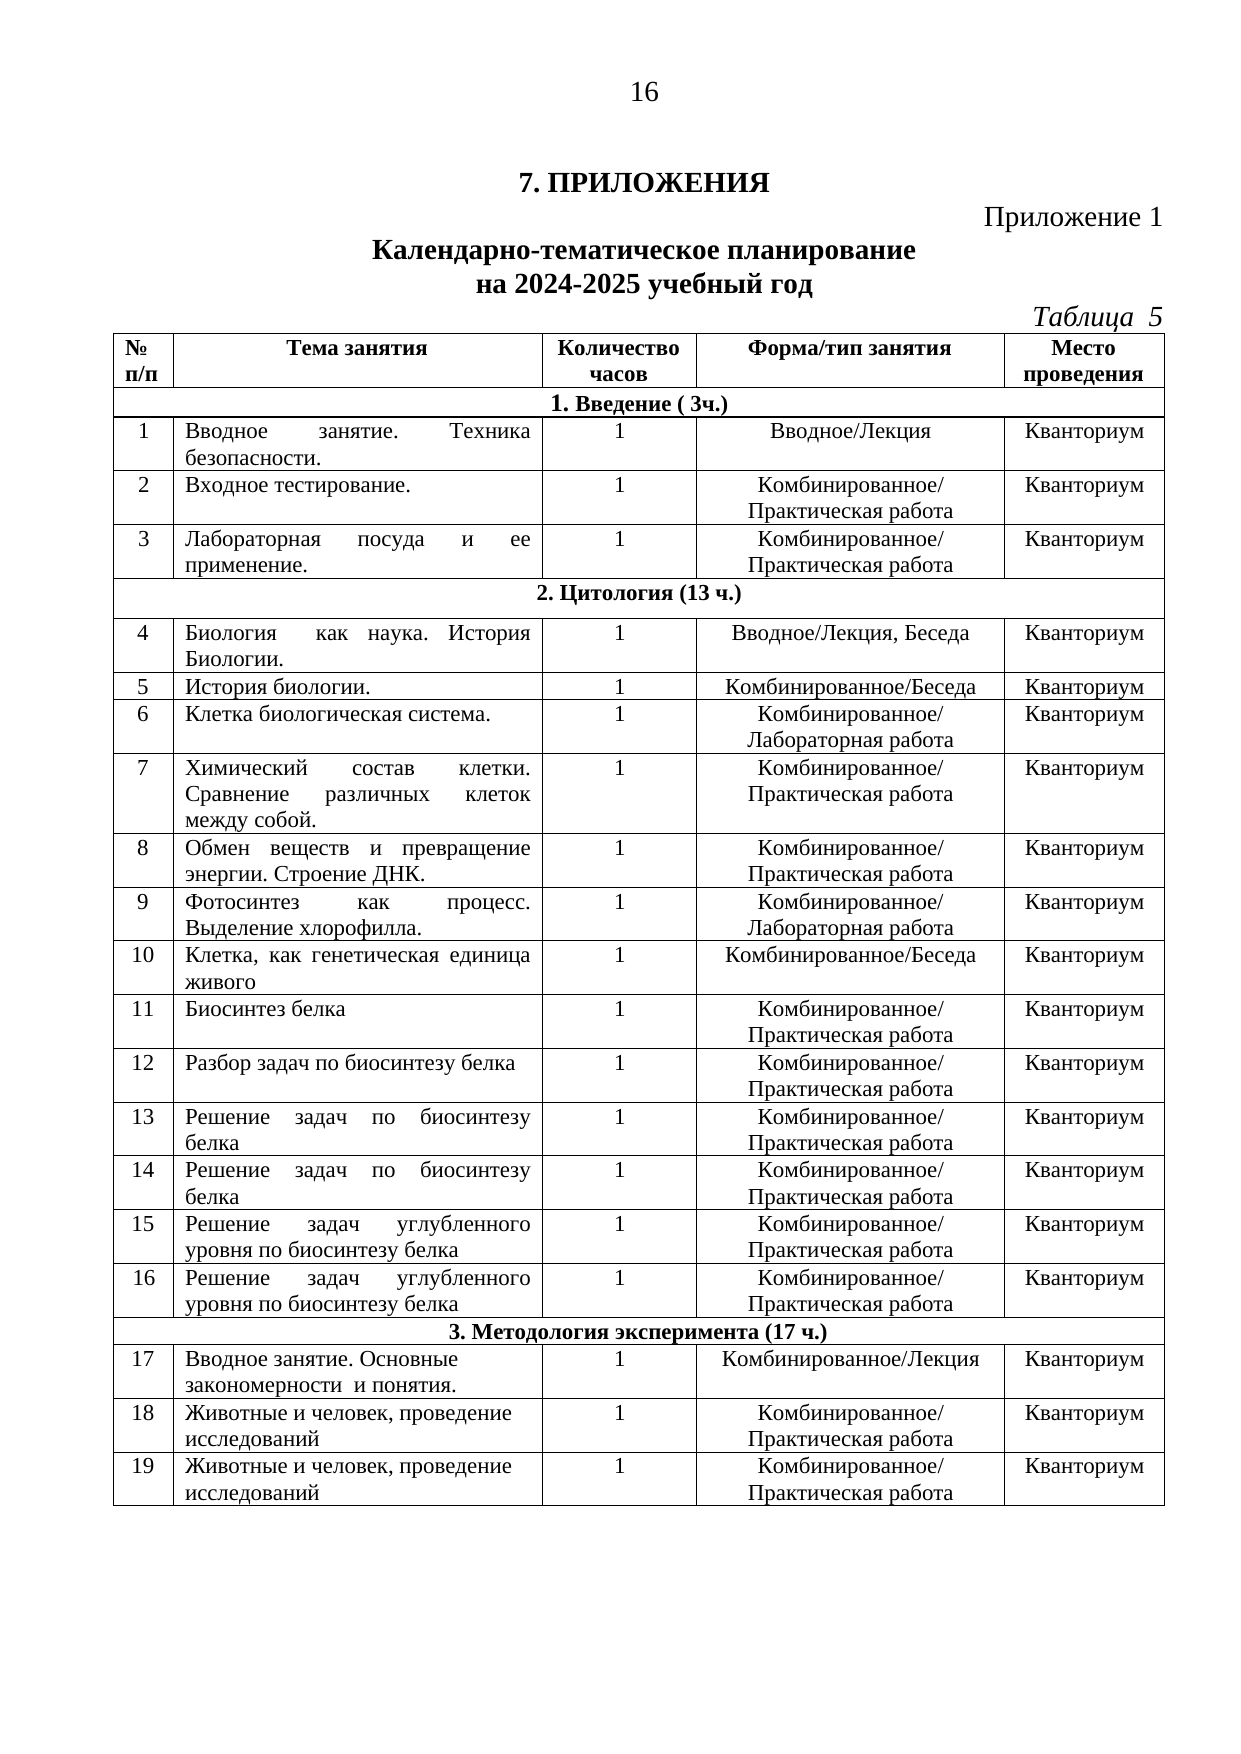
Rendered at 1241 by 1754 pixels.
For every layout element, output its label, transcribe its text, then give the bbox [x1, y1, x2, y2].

table_cell 1 [543, 1399, 696, 1452]
table_cell Кванториум [1005, 700, 1164, 753]
table_cell 18 [114, 1399, 173, 1452]
table_cell Кванториум [1005, 619, 1164, 672]
table_cell 13 [114, 1103, 173, 1155]
table_cell 9 [114, 888, 173, 940]
table_header Форма/тип занятия [697, 334, 1004, 387]
table_header Место проведения [1005, 334, 1051, 387]
table_cell 1 [543, 619, 696, 672]
table_header Тема занятия [174, 334, 542, 387]
table_cell 1 [543, 525, 696, 578]
text Приложение 1 [125, 199, 1163, 232]
table_cell Кванториум [1005, 673, 1164, 699]
table_cell История биологии. [174, 673, 542, 699]
table_cell Животные и человек, проведение исследований [174, 1453, 542, 1505]
table_cell 1 [543, 888, 696, 940]
table_cell 15 [114, 1210, 173, 1263]
table_cell Вводное/Лекция, Беседа [697, 619, 1004, 672]
table_cell 5 [114, 673, 173, 699]
text Календарно-тематическое планирование [125, 232, 1163, 266]
table_cell Комбинированное/ Практическая работа [697, 1049, 1004, 1102]
table_cell 8 [114, 834, 173, 887]
table_cell Животные и человек, проведение исследований [174, 1399, 542, 1452]
table_cell 1 [543, 754, 696, 833]
text Таблица 5 [125, 299, 1163, 333]
table_cell Кванториум [1005, 834, 1164, 887]
table_cell Вводное занятие. Техника безопасности. [174, 418, 542, 470]
table_cell Химический состав клетки. Сравнение различных клеток между собой. [174, 754, 542, 833]
table_cell Решение задач углубленного уровня по биосинтезу белка [174, 1210, 542, 1263]
table_cell Фотосинтез как процесс. Выделение хлорофилла. [174, 888, 542, 940]
table_cell Клетка биологическая система. [174, 700, 542, 753]
table_cell Комбинированное/ Практическая работа [697, 1156, 1004, 1209]
table_cell Комбинированное/ Практическая работа [697, 834, 1004, 887]
table_cell 1 [543, 834, 696, 887]
table_cell Комбинированное/ Практическая работа [697, 471, 1004, 524]
table_cell Комбинированное/Беседа [697, 673, 1004, 699]
table_cell Комбинированное/ Практическая работа [697, 754, 1004, 833]
table_cell Решение задач по биосинтезу белка [174, 1103, 542, 1155]
table_cell 2. Цитология (13 ч.) [114, 579, 1164, 618]
table_cell 1 [543, 1264, 696, 1317]
table_cell 16 [114, 1264, 173, 1317]
table_cell Комбинированное/ Практическая работа [697, 1210, 1004, 1263]
table_cell Кванториум [1005, 1453, 1164, 1505]
table_cell Биология как наука. История Биологии. [174, 619, 542, 672]
table_cell 14 [114, 1156, 173, 1209]
table_cell Клетка, как генетическая единица живого [174, 941, 542, 994]
table_cell Решение задач по биосинтезу белка [174, 1156, 542, 1209]
table_cell Комбинированное/ Практическая работа [697, 995, 1004, 1048]
table_cell Лабораторная посуда и ее применение. [174, 525, 542, 578]
table_cell Комбинированное/Лекция [697, 1345, 1004, 1398]
table_cell Комбинированное/ Практическая работа [697, 525, 1004, 578]
table_cell 1 [543, 995, 696, 1048]
table_cell Кванториум [1005, 525, 1164, 578]
table_cell 3 [114, 525, 173, 578]
table_cell 1 [543, 700, 696, 753]
text на 2024-2025 учебный год [125, 266, 1163, 299]
table_cell Разбор задач по биосинтезу белка [174, 1049, 542, 1102]
table_cell 2 [114, 471, 173, 524]
table_cell 1 [543, 1210, 696, 1263]
table_cell 6 [114, 700, 173, 753]
table_cell Кванториум [1005, 1156, 1164, 1209]
table_cell 1 [543, 418, 696, 470]
table_cell 1 [543, 673, 696, 699]
table_cell 17 [114, 1345, 173, 1398]
table_cell 1 [543, 1453, 696, 1505]
table_cell Кванториум [1005, 1264, 1164, 1317]
table_cell Кванториум [1005, 1345, 1164, 1398]
table_cell 3. Методология эксперимента (17 ч.) [114, 1318, 1164, 1344]
table_cell Кванториум [1005, 754, 1164, 833]
table_cell Комбинированное/ Практическая работа [697, 1264, 1004, 1317]
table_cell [697, 1453, 1004, 1505]
table_cell Решение задач углубленного уровня по биосинтезу белка [174, 1264, 542, 1317]
table_cell Введение ( 3ч.) [114, 388, 1164, 416]
table_cell Кванториум [1005, 1049, 1164, 1102]
table_cell Кванториум [1005, 1210, 1164, 1263]
table_cell 1 [543, 1049, 696, 1102]
table_cell 1 [543, 471, 696, 524]
table_cell Кванториум [1005, 1103, 1164, 1155]
table_cell 1 [114, 418, 173, 470]
table_cell Кванториум [1005, 941, 1164, 994]
table_cell 10 [114, 941, 173, 994]
table_header Количество часов [543, 334, 589, 387]
table_cell 1 [543, 1103, 696, 1155]
table_cell Кванториум [1005, 1399, 1164, 1452]
table_cell Кванториум [1005, 418, 1164, 470]
table_cell 4 [114, 619, 173, 672]
table_cell 11 [114, 995, 173, 1048]
table_cell Входное тестирование. [174, 471, 542, 524]
text 7. ПРИЛОЖЕНИЯ [125, 165, 1163, 199]
table_header Место проведения [1116, 334, 1164, 387]
table_cell 19 [114, 1453, 173, 1505]
table_cell 1 [543, 1345, 696, 1398]
table_cell 7 [114, 754, 173, 833]
table_header № п/п [148, 334, 173, 387]
table_cell Вводное занятие. Основные закономерности и понятия. [174, 1345, 542, 1398]
table_cell Биосинтез белка [174, 995, 542, 1048]
table_cell Комбинированное/ Практическая работа [697, 1399, 1004, 1452]
table_cell Обмен веществ и превращение энергии. Строение ДНК. [174, 834, 542, 887]
table_cell 1 [543, 941, 696, 994]
table_cell Комбинированное/Беседа [697, 941, 1004, 994]
table_cell Комбинированное/ Лабораторная работа [697, 700, 1004, 753]
table_cell Кванториум [1005, 995, 1164, 1048]
table_cell Вводное/Лекция [697, 418, 1004, 470]
table_cell Кванториум [1005, 888, 1164, 940]
table_cell 12 [114, 1049, 173, 1102]
table_cell Кванториум [1005, 471, 1164, 524]
table_cell Комбинированное/ Лабораторная работа [697, 888, 1004, 940]
table_cell 1 [543, 1156, 696, 1209]
table_header Количество часов [648, 334, 696, 387]
table_cell Комбинированное/ Практическая работа [697, 1103, 1004, 1155]
